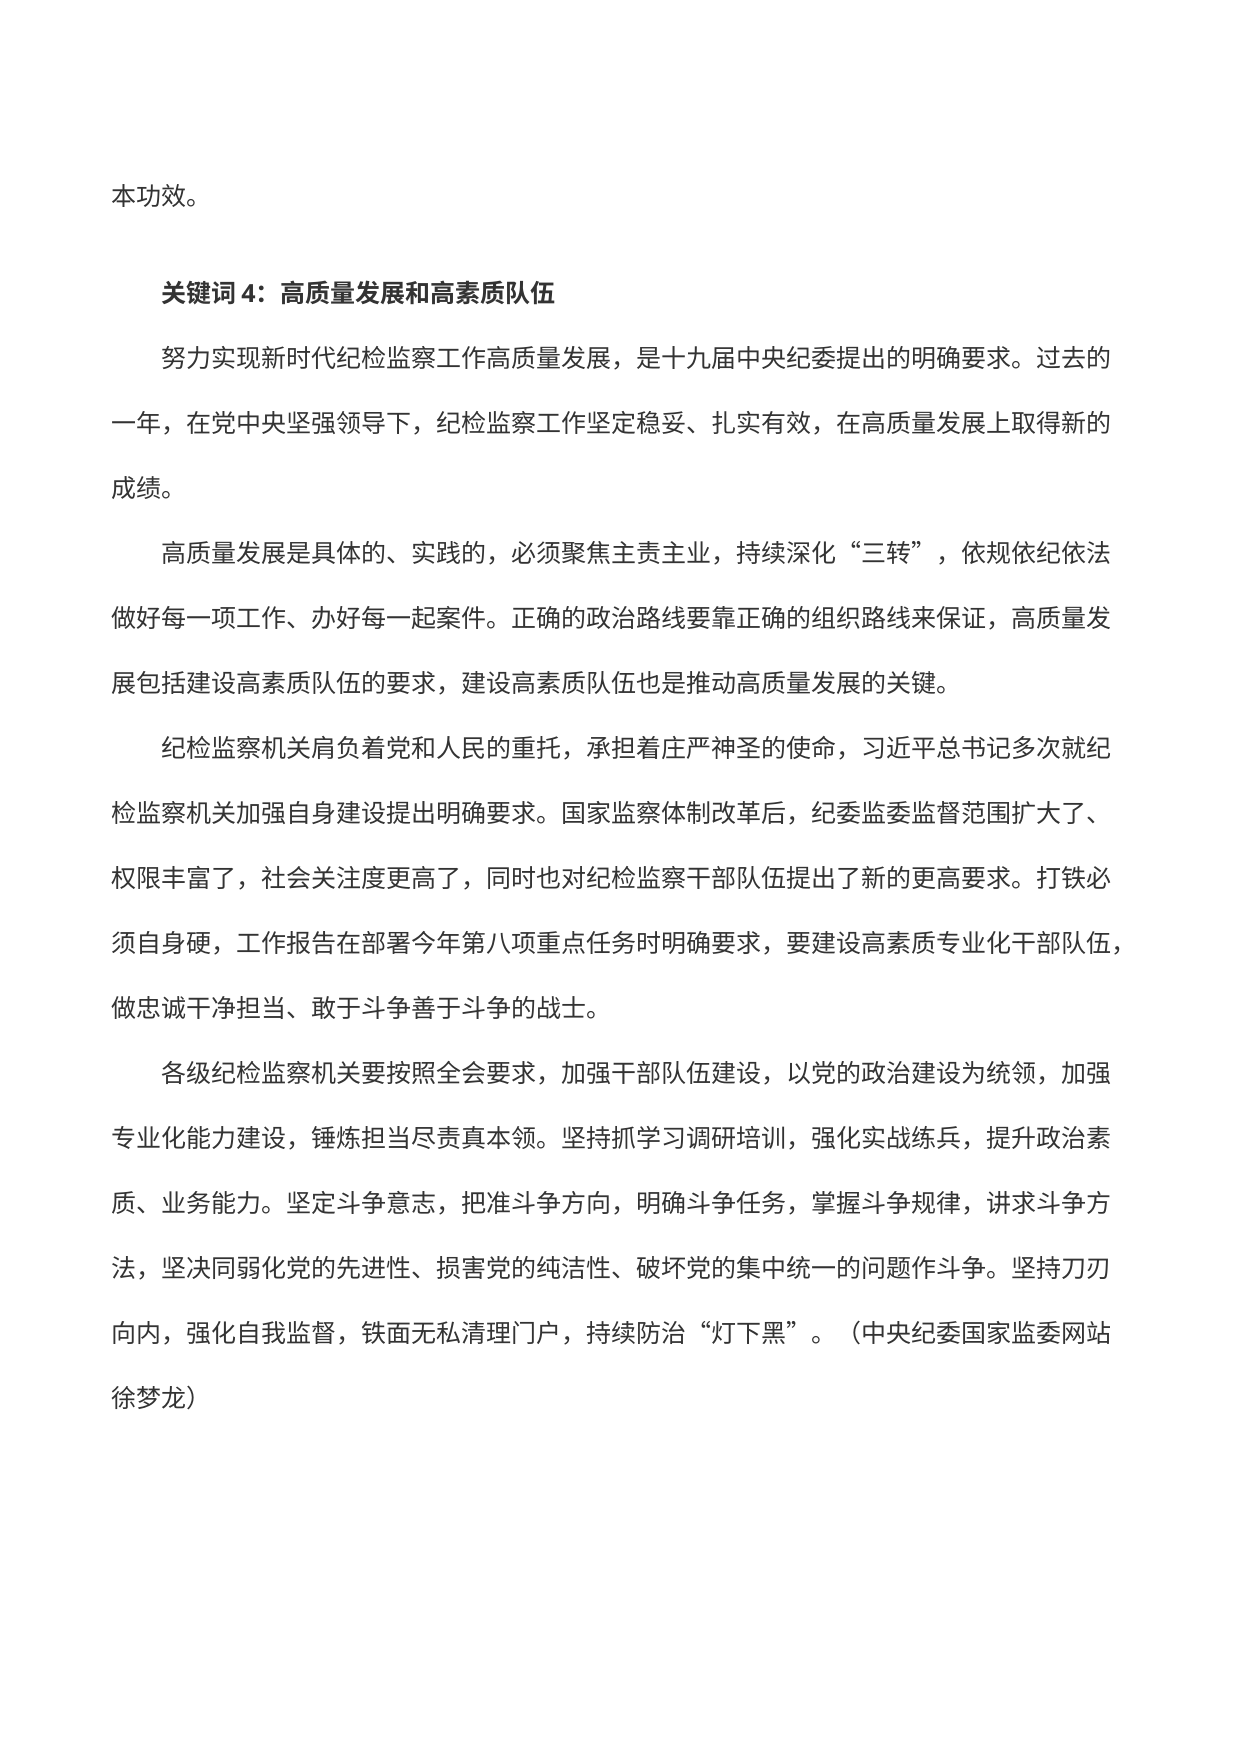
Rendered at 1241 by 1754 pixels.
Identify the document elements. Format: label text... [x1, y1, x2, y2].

text 高质量发展是具体的、实践的，必须聚焦主责主业，持续深化“三转”，依规依纪依法做好每一项工作、办好每一起案件。正确的政治路线要靠正确的组织路线来保证，高质量发展包括建设高素质队伍的要求，建设高素质队伍也是推动高质量发展的关键。 [111, 519, 1129, 714]
text 努力实现新时代纪检监察工作高质量发展，是十九届中央纪委提出的明确要求。过去的一年，在党中央坚强领导下，纪检监察工作坚定稳妥、扎实有效，在高质量发展上取得新的成绩。 [111, 324, 1129, 519]
text 纪检监察机关肩负着党和人民的重托，承担着庄严神圣的使命，习近平总书记多次就纪检监察机关加强自身建设提出明确要求。国家监察体制改革后，纪委监委监督范围扩大了、权限丰富了，社会关注度更高了，同时也对纪检监察干部队伍提出了新的更高要求。打铁必须自身硬，工作报告在部署今年第八项重点任务时明确要求，要建设高素质专业化干部队伍，做忠诚干净担当、敢于斗争善于斗争的战士。 [111, 714, 1129, 1039]
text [111, 162, 1129, 227]
text 关键词4：高质量发展和高素质队伍 [111, 259, 1129, 324]
text 各级纪检监察机关要按照全会要求，加强干部队伍建设，以党的政治建设为统领，加强专业化能力建设，锤炼担当尽责真本领。坚持抓学习调研培训，强化实战练兵，提升政治素质、业务能力。坚定斗争意志，把准斗争方向，明确斗争任务，掌握斗争规律，讲求斗争方法，坚决同弱化党的先进性、损害党的纯洁性、破坏党的集中统一的问题作斗争。坚持刀刃向内，强化自我监督，铁面无私清理门户，持续防治“灯下黑”。（中央纪委国家监委网站 徐梦龙） [111, 1039, 1129, 1429]
